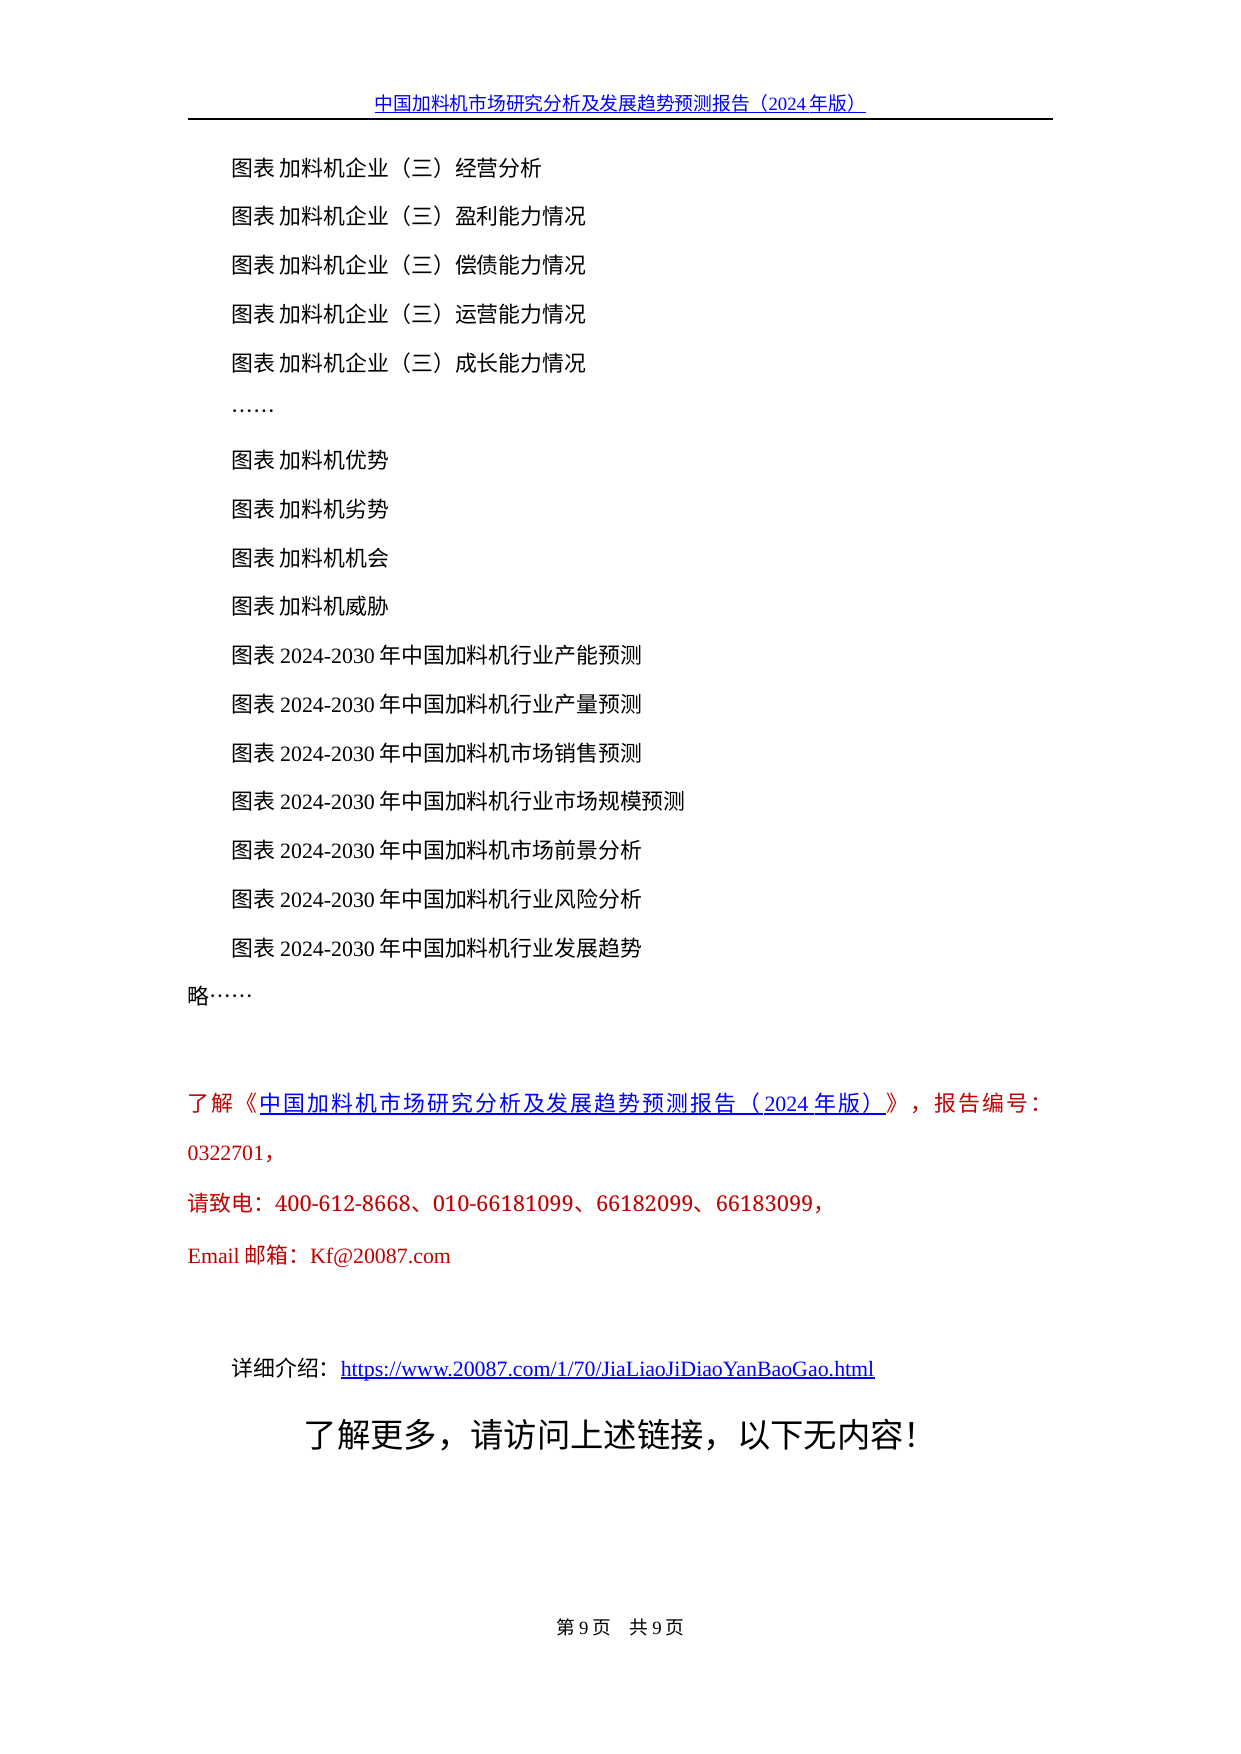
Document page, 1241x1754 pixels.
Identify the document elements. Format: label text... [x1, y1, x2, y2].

title 了解更多，请访问上述链接，以下无内容！ [187, 1400, 1053, 1465]
text 详细介绍：https://www.20087.com/1/70/JiaLiaoJiDiaoYanBaoGao.html [187, 1350, 1053, 1383]
text Email邮箱：Kf@20087.com [187, 1237, 1053, 1270]
text 请致电：400-612-8668、010-66181099、66182099、66183099， [187, 1186, 1053, 1218]
text 了解《中国加料机市场研究分析及发展趋势预测报告（2024年版）》，报告编号：0322701， [187, 1085, 1053, 1167]
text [187, 150, 1053, 1011]
